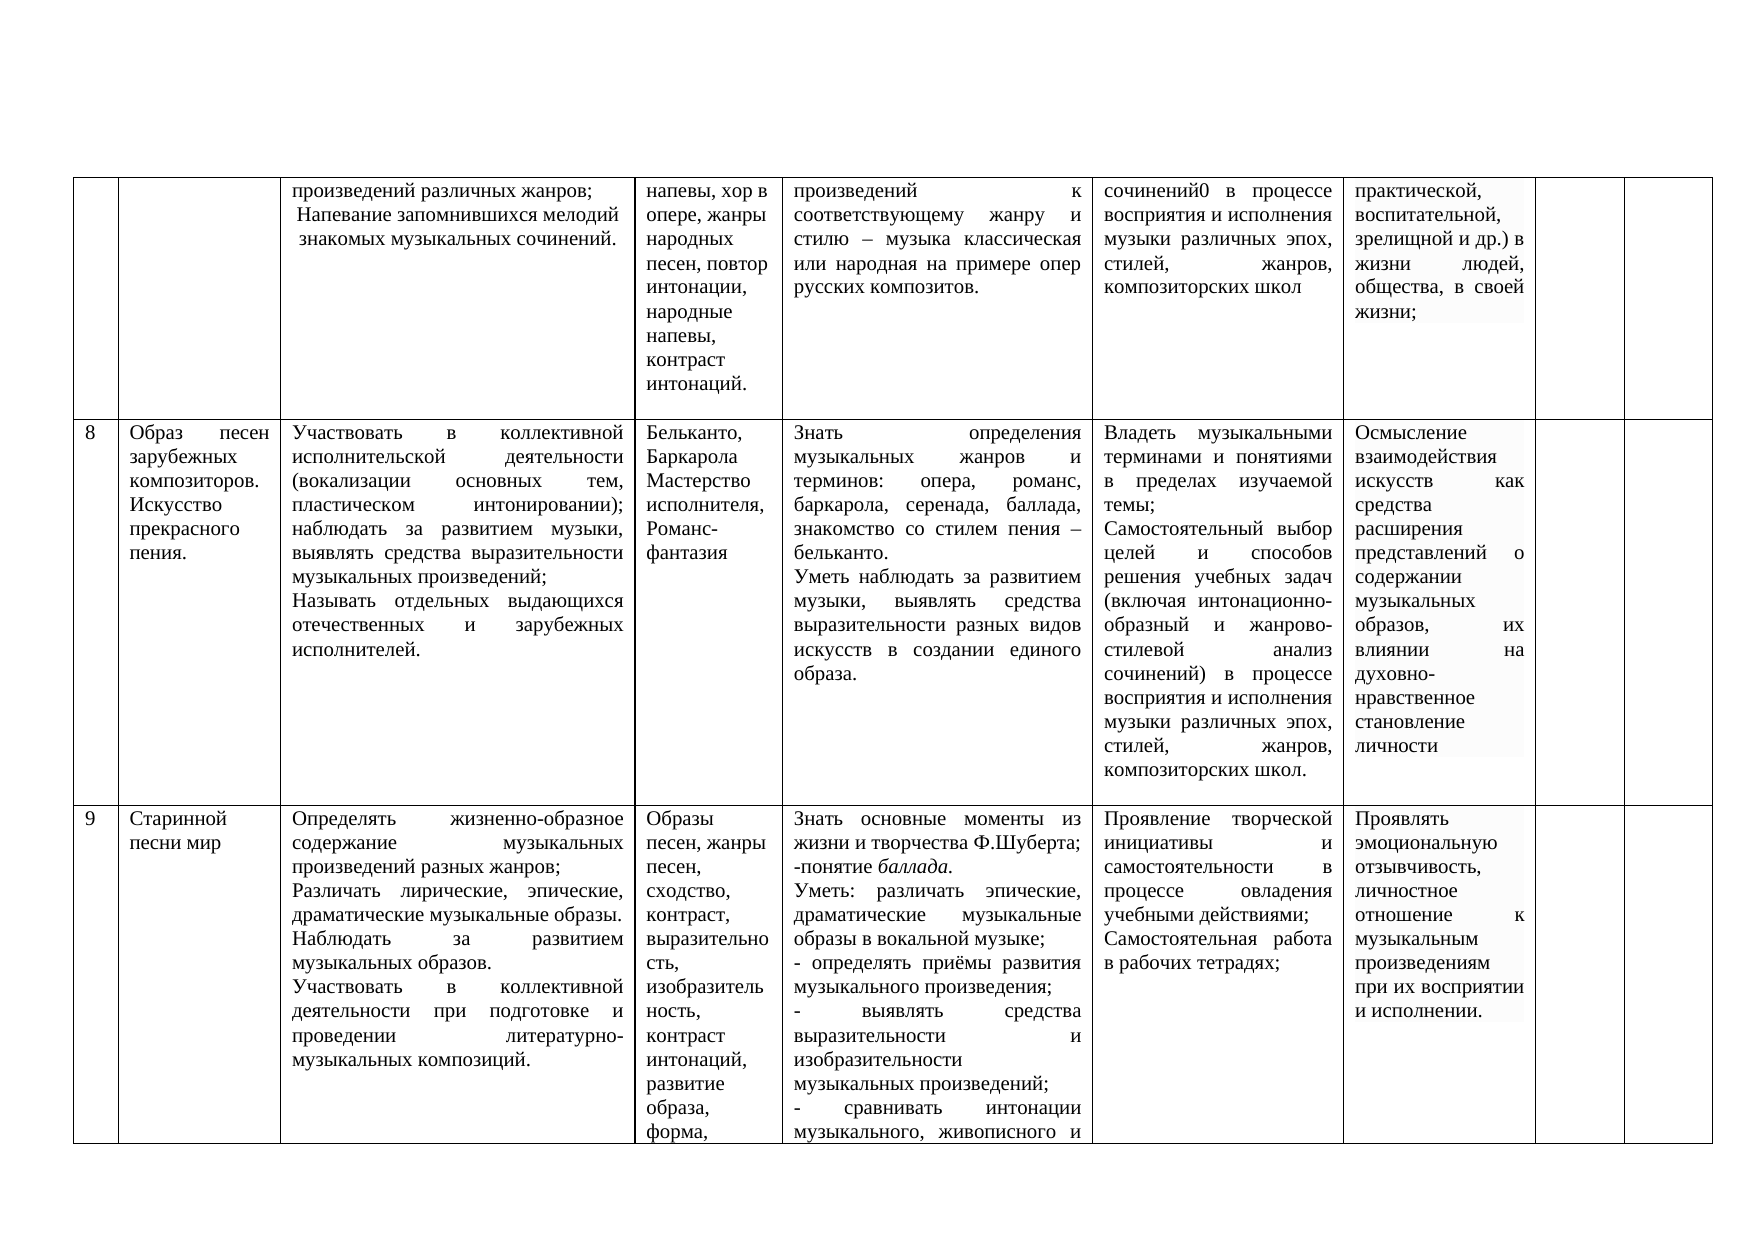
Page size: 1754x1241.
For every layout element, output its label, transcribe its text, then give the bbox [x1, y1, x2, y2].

table_cell [1625, 806, 1712, 1143]
table_cell Бельканто, Баркарола Мастерство исполнителя, Романс-фантазия [636, 420, 782, 805]
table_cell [783, 806, 1092, 1143]
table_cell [783, 178, 1092, 419]
table_cell Осмысление взаимодействия искусств как средства расширения представлений о содержании музыкальных образов, их влиянии на духовно-нравственное становление личности [1344, 420, 1535, 805]
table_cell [119, 178, 280, 419]
table_cell 9 [74, 806, 118, 1143]
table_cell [636, 806, 782, 1143]
table_cell 8 [74, 420, 118, 805]
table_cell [1093, 806, 1343, 1143]
table_cell [1625, 178, 1712, 419]
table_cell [1344, 806, 1535, 1143]
table_cell [1536, 806, 1624, 1143]
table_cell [281, 178, 634, 419]
table_cell [1536, 178, 1624, 419]
table_cell Старинной песни мир [119, 806, 280, 1143]
table_cell [1625, 420, 1712, 805]
table_cell Образ песен зарубежных композиторов. Искусство прекрасного пения. [119, 420, 280, 805]
table_cell Знать определения музыкальных жанров и терминов: опера, романс, баркарола, серенада, баллада, знакомство со стилем пения – бельканто. Уметь наблюдать за развитием музыки, выявлять средства выразительности разных видов искусств в создании единого образа. [783, 420, 1092, 805]
table_cell Участвовать в коллективной исполнительской деятельности (вокализации основных тем, пластическом интонировании); наблюдать за развитием музыки, выявлять средства выразительности музыкальных произведений; Называть отдельных выдающихся отечественных и зарубежных исполнителей. [281, 420, 634, 805]
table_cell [636, 178, 782, 419]
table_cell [1093, 178, 1343, 419]
table_cell 7 [74, 178, 118, 419]
table_cell Владеть музыкальными терминами и понятиями в пределах изучаемой темы; Самостоятельный выбор целей и способов решения учебных задач (включая интонационно-образный и жанрово-стилевой анализ сочинений) в процессе восприятия и исполнения музыки различных эпох, стилей, жанров, композиторских школ. [1093, 420, 1343, 805]
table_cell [281, 806, 634, 1143]
table_cell [1536, 420, 1624, 805]
